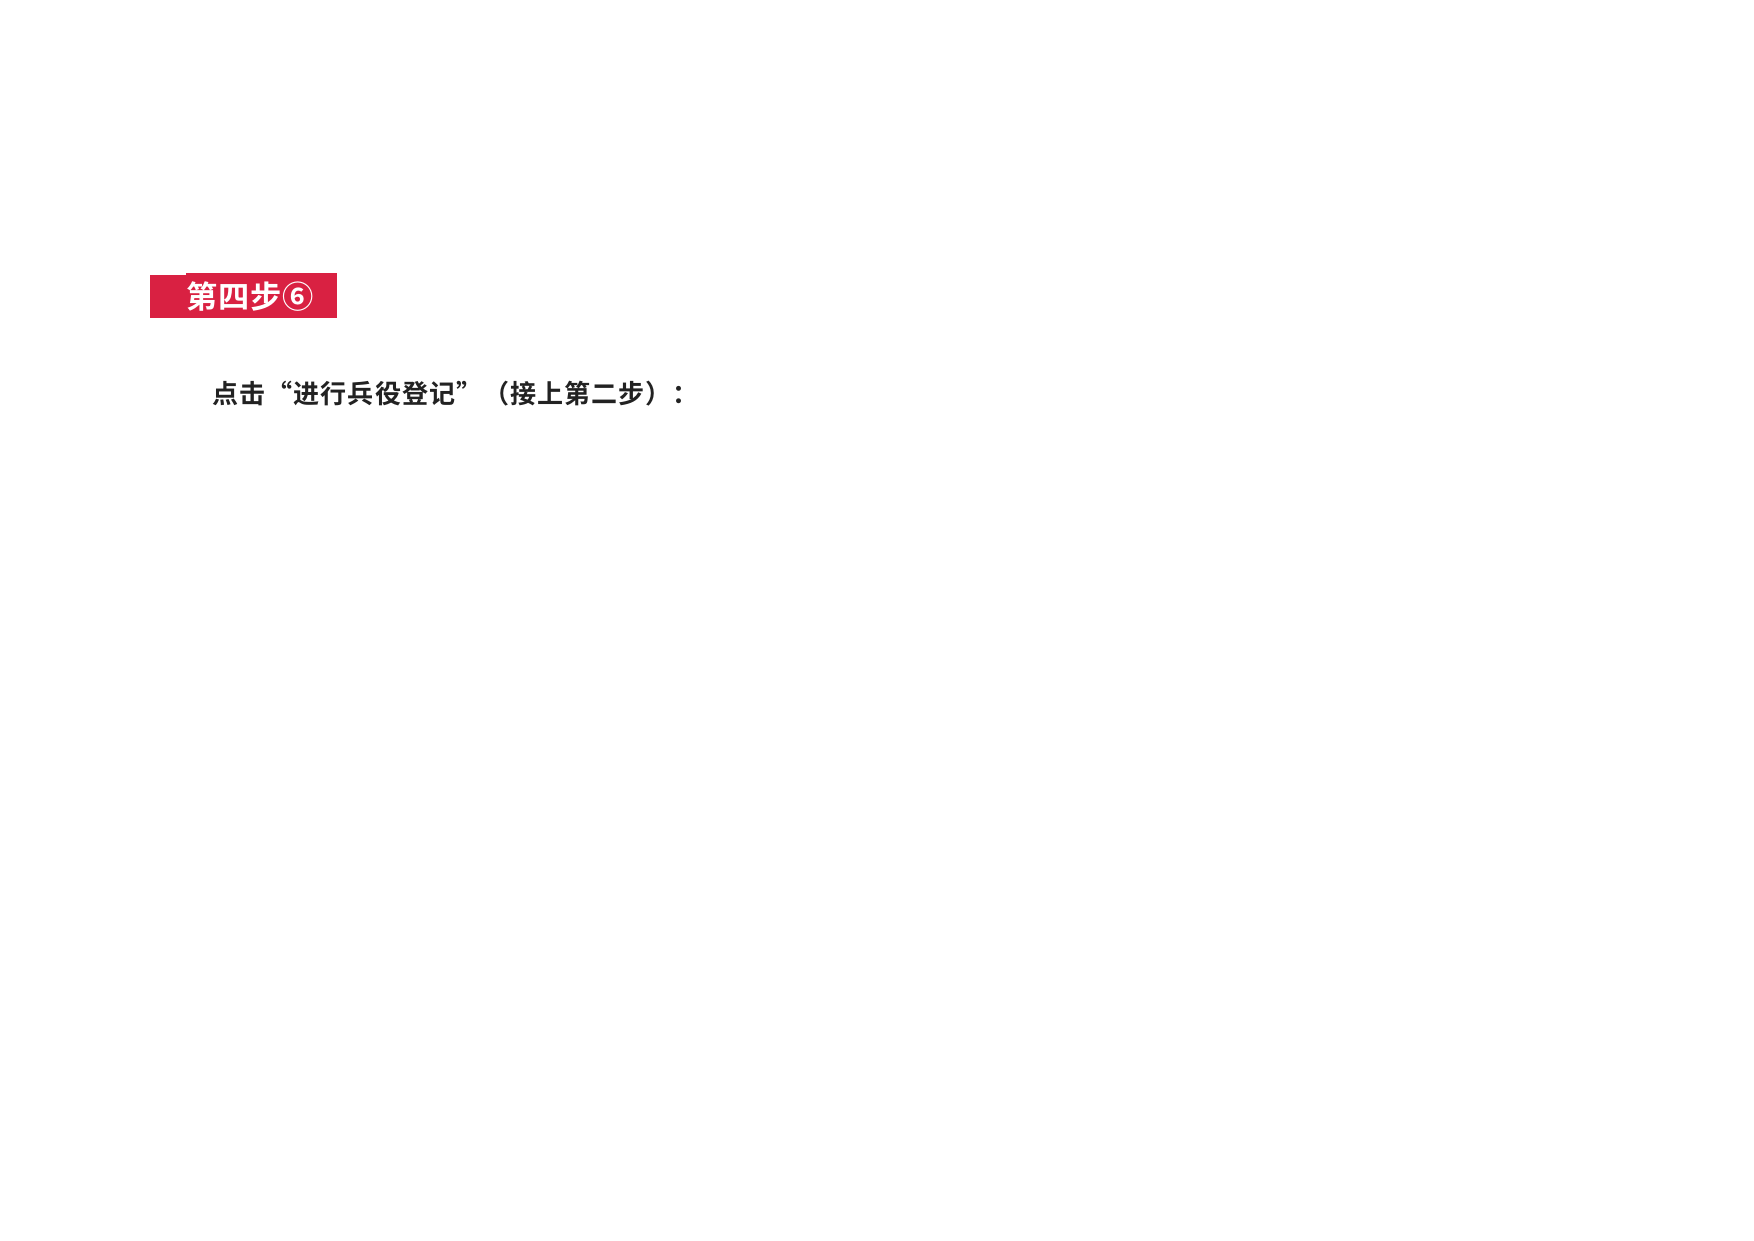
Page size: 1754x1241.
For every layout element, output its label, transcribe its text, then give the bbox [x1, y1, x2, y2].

text 点击“进行兵役登记”（接上第二步）： [150, 360, 1604, 425]
text 第四步⑥ [150, 198, 1604, 328]
